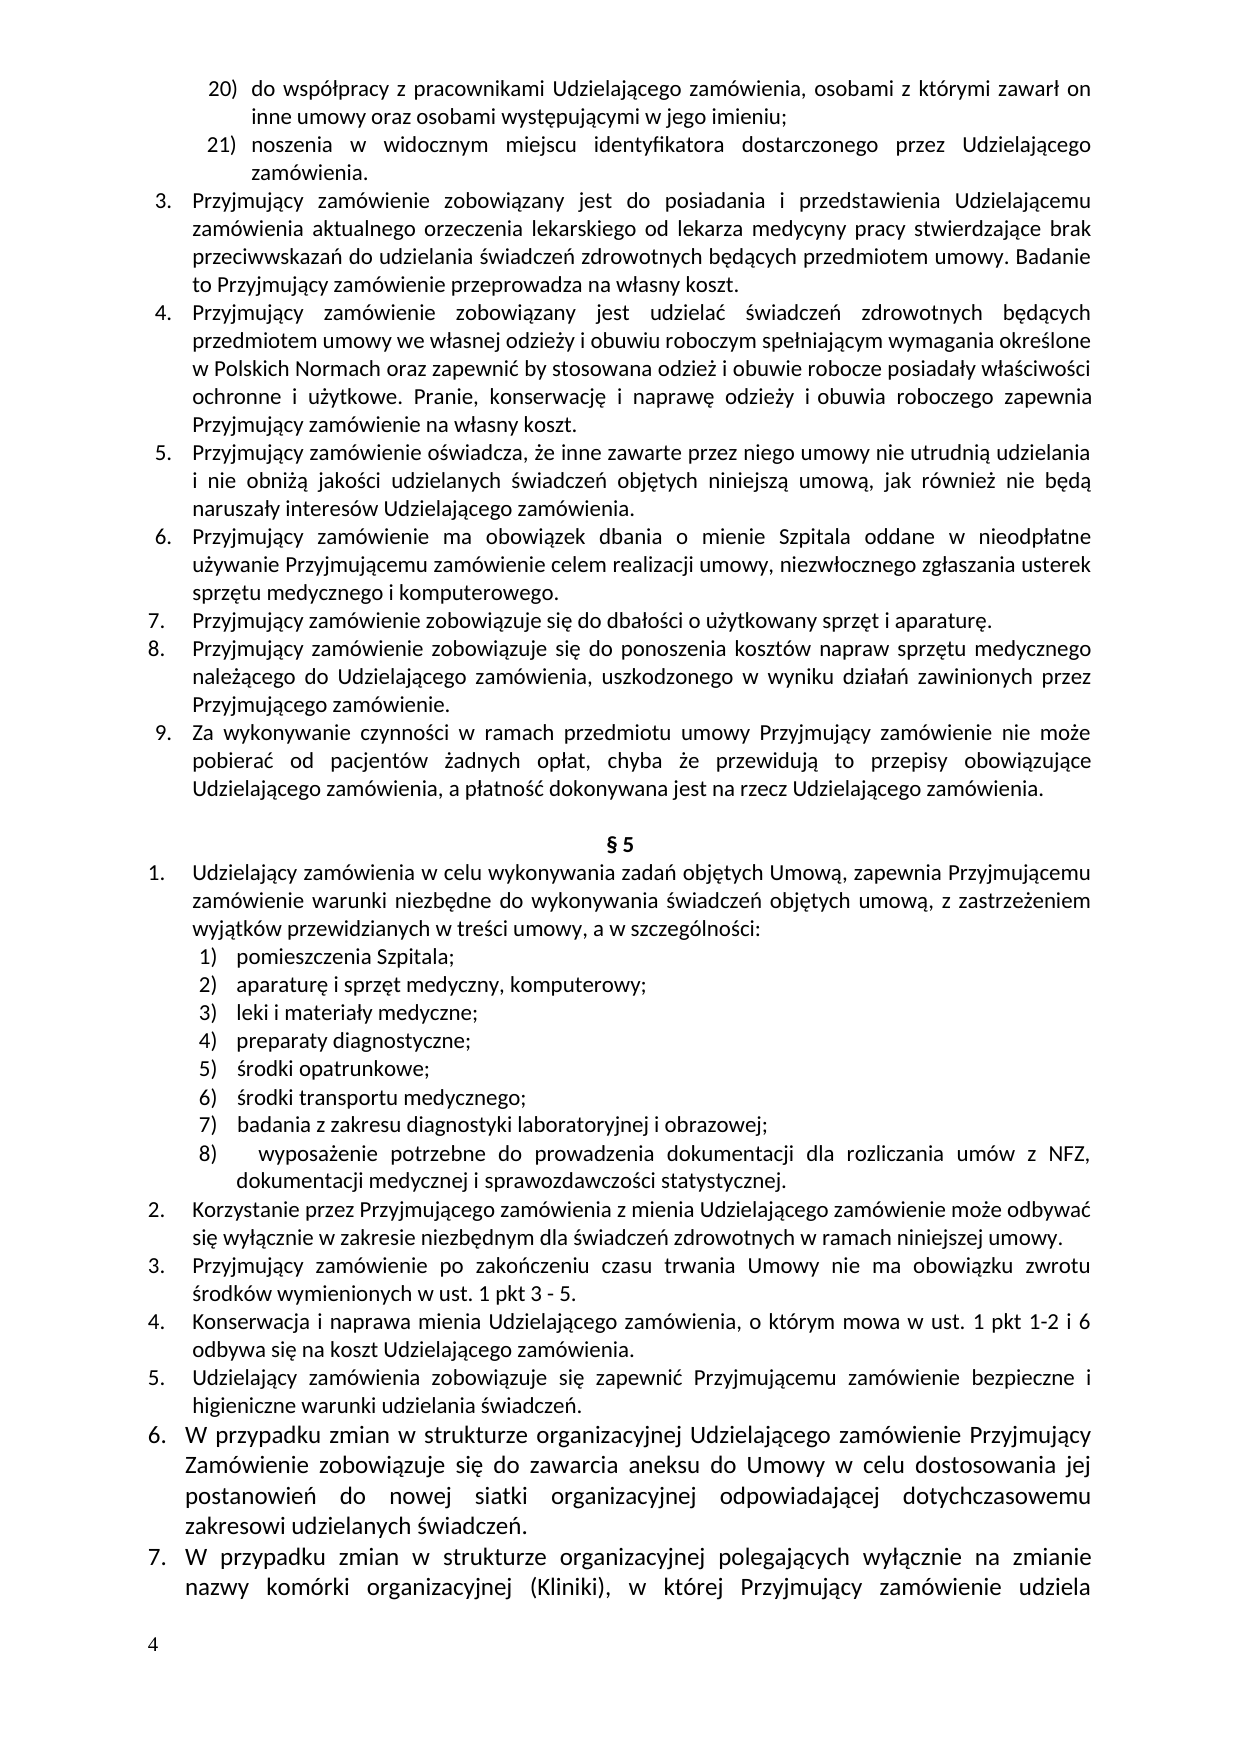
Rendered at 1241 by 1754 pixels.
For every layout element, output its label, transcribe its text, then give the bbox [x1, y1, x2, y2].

text § 5 [148, 830, 1093, 858]
list aparaturę i sprzęt medyczny, komputerowy; [199, 971, 1093, 998]
list Przyjmujący zamówienie oświadcza, że inne zawarte przez niego umowy nie utrudnią udzielania i nie obniżą jakości udzielanych świadczeń objętych niniejszą umową, jak również nie będą naruszały interesów Udzielającego zamówienia. [154, 438, 1093, 522]
list pomieszczenia Szpitala; [199, 942, 1093, 971]
list Przyjmujący zamówienie zobowiązany jest udzielać świadczeń zdrowotnych będących przedmiotem umowy we własnej odzieży i obuwiu roboczym spełniającym wymagania określone w Polskich Normach oraz zapewnić by stosowana odzież i obuwie robocze posiadały właściwości ochronne i użytkowe. Pranie, konserwację i naprawę odzieży i obuwia roboczego zapewnia Przyjmujący zamówienie na własny koszt. [154, 298, 1093, 438]
list W przypadku zmian w strukturze organizacyjnej Udzielającego zamówienie Przyjmujący Zamówienie zobowiązuje się do zawarcia aneksu do Umowy w celu dostosowania jej postanowień do nowej siatki organizacyjnej odpowiadającej dotychczasowemu zakresowi udzielanych świadczeń. [148, 1419, 1093, 1541]
list Przyjmujący zamówienie zobowiązany jest do posiadania i przedstawienia Udzielającemu zamówienia aktualnego orzeczenia lekarskiego od lekarza medycyny pracy stwierdzające brak przeciwwskazań do udzielania świadczeń zdrowotnych będących przedmiotem umowy. Badanie to Przyjmujący zamówienie przeprowadza na własny koszt. [154, 186, 1093, 298]
list badania z zakresu diagnostyki laboratoryjnej i obrazowej; [199, 1111, 1093, 1139]
list Przyjmujący zamówienie zobowiązuje się do dbałości o użytkowany sprzęt i aparaturę. [148, 606, 1093, 634]
list Konserwacja i naprawa mienia Udzielającego zamówienia, o którym mowa w ust. 1 pkt 1-2 i 6 odbywa się na koszt Udzielającego zamówienia. [148, 1307, 1093, 1363]
list leki i materiały medyczne; [199, 998, 1093, 1027]
list Udzielający zamówienia zobowiązuje się zapewnić Przyjmującemu zamówienie bezpieczne i higieniczne warunki udzielania świadczeń. [148, 1363, 1093, 1419]
list środki opatrunkowe; [199, 1054, 1093, 1083]
list do współpracy z pracownikami Udzielającego zamówienia, osobami z którymi zawarł on inne umowy oraz osobami występującymi w jego imieniu; [208, 74, 1093, 130]
list Korzystanie przez Przyjmującego zamówienia z mienia Udzielającego zamówienie może odbywać się wyłącznie w zakresie niezbędnym dla świadczeń zdrowotnych w ramach niniejszej umowy. [148, 1195, 1093, 1251]
list wyposażenie potrzebne do prowadzenia dokumentacji dla rozliczania umów z NFZ, dokumentacji medycznej i sprawozdawczości statystycznej. [199, 1139, 1093, 1195]
list Udzielający zamówienia w celu wykonywania zadań objętych Umową, zapewnia Przyjmującemu zamówienie warunki niezbędne do wykonywania świadczeń objętych umową, z zastrzeżeniem wyjątków przewidzianych w treści umowy, a w szczególności: [148, 858, 1093, 942]
list Przyjmujący zamówienie ma obowiązek dbania o mienie Szpitala oddane w nieodpłatne używanie Przyjmującemu zamówienie celem realizacji umowy, niezwłocznego zgłaszania usterek sprzętu medycznego i komputerowego. [154, 522, 1093, 606]
list preparaty diagnostyczne; [199, 1027, 1093, 1054]
list Przyjmujący zamówienie po zakończeniu czasu trwania Umowy nie ma obowiązku zwrotu środków wymienionych w ust. 1 pkt 3 - 5. [148, 1251, 1093, 1307]
list noszenia w widocznym miejscu identyfikatora dostarczonego przez Udzielającego zamówienia. [207, 130, 1093, 186]
list Za wykonywanie czynności w ramach przedmiotu umowy Przyjmujący zamówienie nie może pobierać od pacjentów żadnych opłat, chyba że przewidują to przepisy obowiązujące Udzielającego zamówienia, a płatność dokonywana jest na rzecz Udzielającego zamówienia. [154, 718, 1093, 802]
list Przyjmujący zamówienie zobowiązuje się do ponoszenia kosztów napraw sprzętu medycznego należącego do Udzielającego zamówienia, uszkodzonego w wyniku działań zawinionych przez Przyjmującego zamówienie. [148, 634, 1093, 718]
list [148, 1541, 1093, 1602]
list środki transportu medycznego; [199, 1083, 1093, 1111]
